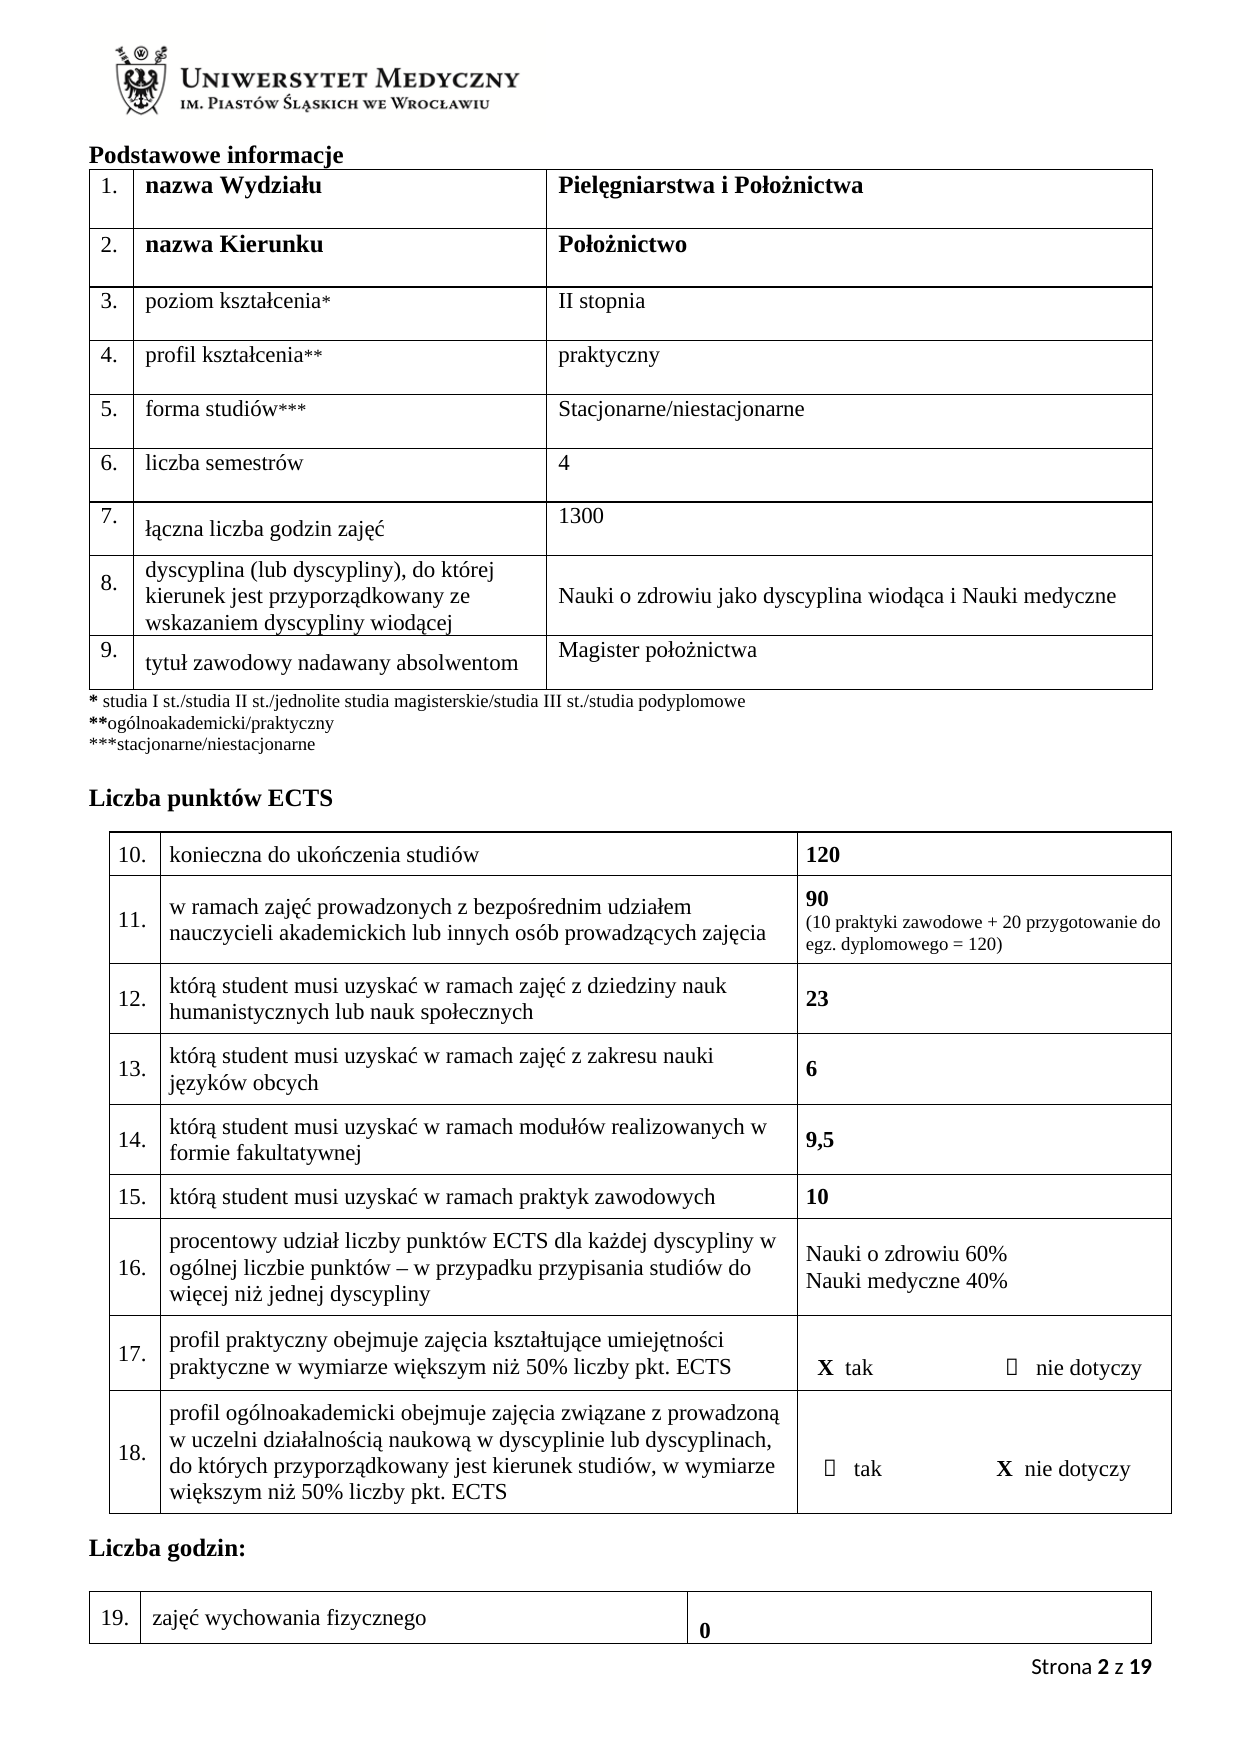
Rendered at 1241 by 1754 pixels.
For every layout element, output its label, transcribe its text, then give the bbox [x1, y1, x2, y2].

table_cell II stopnia [547, 288, 1152, 340]
table_cell [90, 636, 133, 689]
table_cell profil kształcenia** [134, 341, 546, 394]
table_cell 13. [110, 1034, 160, 1103]
table_cell  tak X nie dotyczy [798, 1391, 1171, 1513]
table_cell praktyczny [547, 341, 1152, 394]
table_cell 23 [798, 964, 1171, 1033]
picture [87, 18, 546, 142]
table_header 120 [798, 833, 1171, 875]
table_cell [90, 556, 133, 635]
table_cell którą student musi uzyskać w ramach zajęć z zakresu nauki języków obcych [161, 1034, 797, 1103]
table_header nazwa Wydziału [134, 170, 546, 228]
table_cell w ramach zajęć prowadzonych z bezpośrednim udziałem nauczycieli akademickich lub innych osób prowadzących zajęcia [161, 876, 797, 963]
text Podstawowe informacje [89, 141, 1152, 169]
table_cell 6 [798, 1034, 1171, 1103]
table_cell 15. [110, 1175, 160, 1218]
table_cell nazwa Kierunku [134, 229, 546, 286]
table_cell 14. [110, 1105, 160, 1174]
table_header konieczna do ukończenia studiów [161, 833, 797, 875]
table_cell 16. [110, 1219, 160, 1315]
table_cell Położnictwo [547, 229, 1152, 286]
table_cell 11. [110, 876, 160, 963]
table_cell 90 (10 praktyki zawodowe + 20 przygotowanie do egz. dyplomowego = 120) [798, 876, 1171, 963]
text **ogólnoakademicki/praktyczny [89, 712, 1152, 733]
table_cell którą student musi uzyskać w ramach zajęć z dziedziny nauk humanistycznych lub nauk społecznych [161, 964, 797, 1033]
table_cell [90, 341, 133, 394]
text ***stacjonarne/niestacjonarne [89, 733, 1152, 755]
table_header Pielęgniarstwa i Położnictwa [547, 170, 1152, 228]
table_cell X tak  nie dotyczy [798, 1316, 1171, 1390]
table_cell Nauki o zdrowiu 60% Nauki medyczne 40% [798, 1219, 1171, 1315]
table_cell 18. [110, 1391, 160, 1513]
table_cell poziom kształcenia* [134, 288, 546, 340]
table_header 19. [90, 1592, 140, 1643]
table_cell którą student musi uzyskać w ramach praktyk zawodowych [161, 1175, 797, 1218]
table_cell liczba semestrów [134, 449, 546, 501]
table_cell [90, 395, 133, 448]
table_cell dyscyplina (lub dyscypliny), do której kierunek jest przyporządkowany ze wskazaniem dyscypliny wiodącej [134, 556, 546, 635]
table_cell [90, 288, 133, 340]
table_cell [90, 449, 133, 501]
table_cell profil ogólnoakademicki obejmuje zajęcia związane z prowadzoną w uczelni działalnością naukową w dyscyplinie lub dyscyplinach, do których przyporządkowany jest kierunek studiów, w wymiarze większym niż 50% liczby pkt. ECTS [161, 1391, 797, 1513]
table_header 0 [688, 1592, 1151, 1643]
table_header [90, 170, 133, 228]
table_cell 1300 [547, 503, 1152, 555]
table_cell którą student musi uzyskać w ramach modułów realizowanych w formie fakultatywnej [161, 1105, 797, 1174]
table_cell Nauki o zdrowiu jako dyscyplina wiodąca i Nauki medyczne [547, 556, 1152, 635]
table_cell tytuł zawodowy nadawany absolwentom [134, 636, 546, 689]
table_cell 10 [798, 1175, 1171, 1218]
table_cell [90, 229, 133, 286]
text Liczba godzin: [89, 1533, 1152, 1562]
table_cell 12. [110, 964, 160, 1033]
table_header zajęć wychowania fizycznego [141, 1592, 687, 1643]
text * studia I st./studia II st./jednolite studia magisterskie/studia III st./studia podyplomowe [89, 690, 1152, 712]
table_cell łączna liczba godzin zajęć [134, 503, 546, 555]
table_cell 17. [110, 1316, 160, 1390]
table_cell procentowy udział liczby punktów ECTS dla każdej dyscypliny w ogólnej liczbie punktów – w przypadku przypisania studiów do więcej niż jednej dyscypliny [161, 1219, 797, 1315]
text Liczba punktów ECTS [89, 783, 1152, 812]
table_cell profil praktyczny obejmuje zajęcia kształtujące umiejętności praktyczne w wymiarze większym niż 50% liczby pkt. ECTS [161, 1316, 797, 1390]
table_cell 9,5 [798, 1105, 1171, 1174]
table_cell Magister położnictwa [547, 636, 1152, 689]
table_cell 4 [547, 449, 1152, 501]
table_cell Stacjonarne/niestacjonarne [547, 395, 1152, 448]
table_cell forma studiów*** [134, 395, 546, 448]
table_cell [90, 503, 133, 555]
table_header 10. [110, 833, 160, 875]
